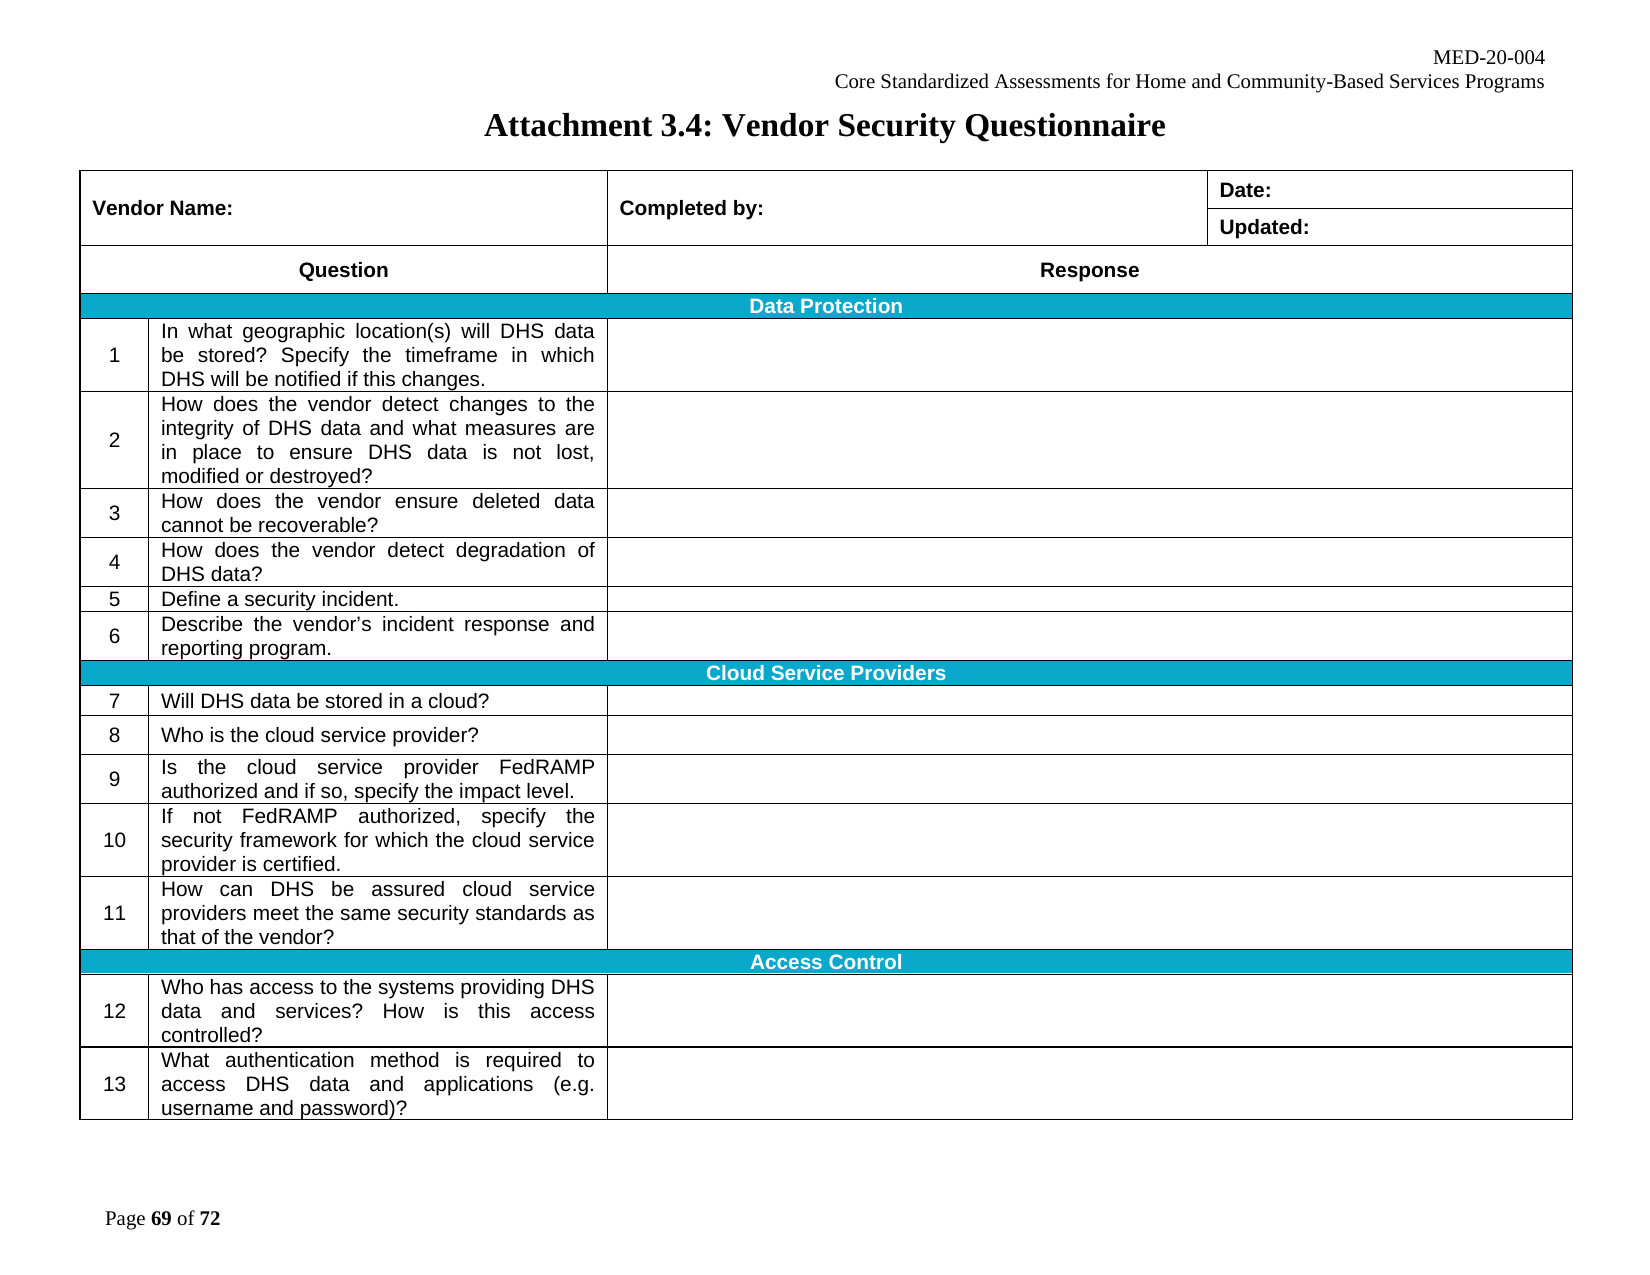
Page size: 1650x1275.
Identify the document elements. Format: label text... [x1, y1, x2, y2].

table_cell 1 [81, 319, 148, 391]
table_cell Question [81, 246, 607, 293]
table_cell [608, 804, 1572, 876]
table_cell [608, 489, 1572, 537]
table_cell Is the cloud service provider FedRAMP authorized and if so, specify the impact level. [149, 755, 607, 803]
table_cell 9 [81, 755, 148, 803]
table_cell [608, 587, 1572, 611]
table_cell [608, 1048, 1572, 1119]
table_cell What authentication method is required to access DHS data and applications (e.g. username and password)? [149, 1048, 607, 1119]
table_cell Will DHS data be stored in a cloud? [149, 686, 607, 715]
table_cell Cloud Service Providers [81, 661, 1572, 685]
table_cell [608, 612, 1572, 660]
table_cell [608, 392, 1572, 488]
table_cell How can DHS be assured cloud service providers meet the same security standards as that of the vendor? [149, 877, 607, 948]
table_cell Response [608, 246, 1572, 293]
table_cell 5 [81, 587, 148, 611]
table_cell Who has access to the systems providing DHS data and services? How is this access controlled? [149, 975, 607, 1046]
table_cell 12 [81, 975, 148, 1046]
table_cell Describe the vendor’s incident response and reporting program. [149, 612, 607, 660]
table_cell How does the vendor ensure deleted data cannot be recoverable? [149, 489, 607, 537]
table_cell 2 [81, 392, 148, 488]
table_cell 8 [81, 716, 148, 754]
subtitle Attachment 3.4: Vendor Security Questionnaire [105, 105, 1545, 143]
table_cell Updated: [1208, 209, 1572, 245]
table_header Completed by: [608, 171, 1207, 245]
table_cell 7 [81, 686, 148, 715]
table_cell [608, 755, 1572, 803]
table_cell Define a security incident. [149, 587, 607, 611]
table_cell [608, 686, 1572, 715]
table_cell 6 [81, 612, 148, 660]
table_cell [608, 975, 1572, 1046]
table_cell Access Control [81, 950, 1572, 973]
table_cell 11 [81, 877, 148, 948]
table_cell How does the vendor detect changes to the integrity of DHS data and what measures are in place to ensure DHS data is not lost, modified or destroyed? [149, 392, 607, 488]
table_cell How does the vendor detect degradation of DHS data? [149, 538, 607, 586]
table_cell Who is the cloud service provider? [149, 716, 607, 754]
table_header Date: [1208, 171, 1572, 208]
table_cell 4 [81, 538, 148, 586]
table_cell Data Protection [81, 294, 1572, 318]
table_header Vendor Name: [81, 171, 607, 245]
table_cell 3 [81, 489, 148, 537]
table_cell [608, 716, 1572, 754]
table_cell In what geographic location(s) will DHS data be stored? Specify the timeframe in which DHS will be notified if this changes. [149, 319, 607, 391]
table_cell [608, 319, 1572, 391]
table_cell [608, 538, 1572, 586]
table_cell 10 [81, 804, 148, 876]
table_cell If not FedRAMP authorized, specify the security framework for which the cloud service provider is certified. [149, 804, 607, 876]
table_cell 13 [81, 1048, 148, 1119]
table_cell [608, 877, 1572, 948]
